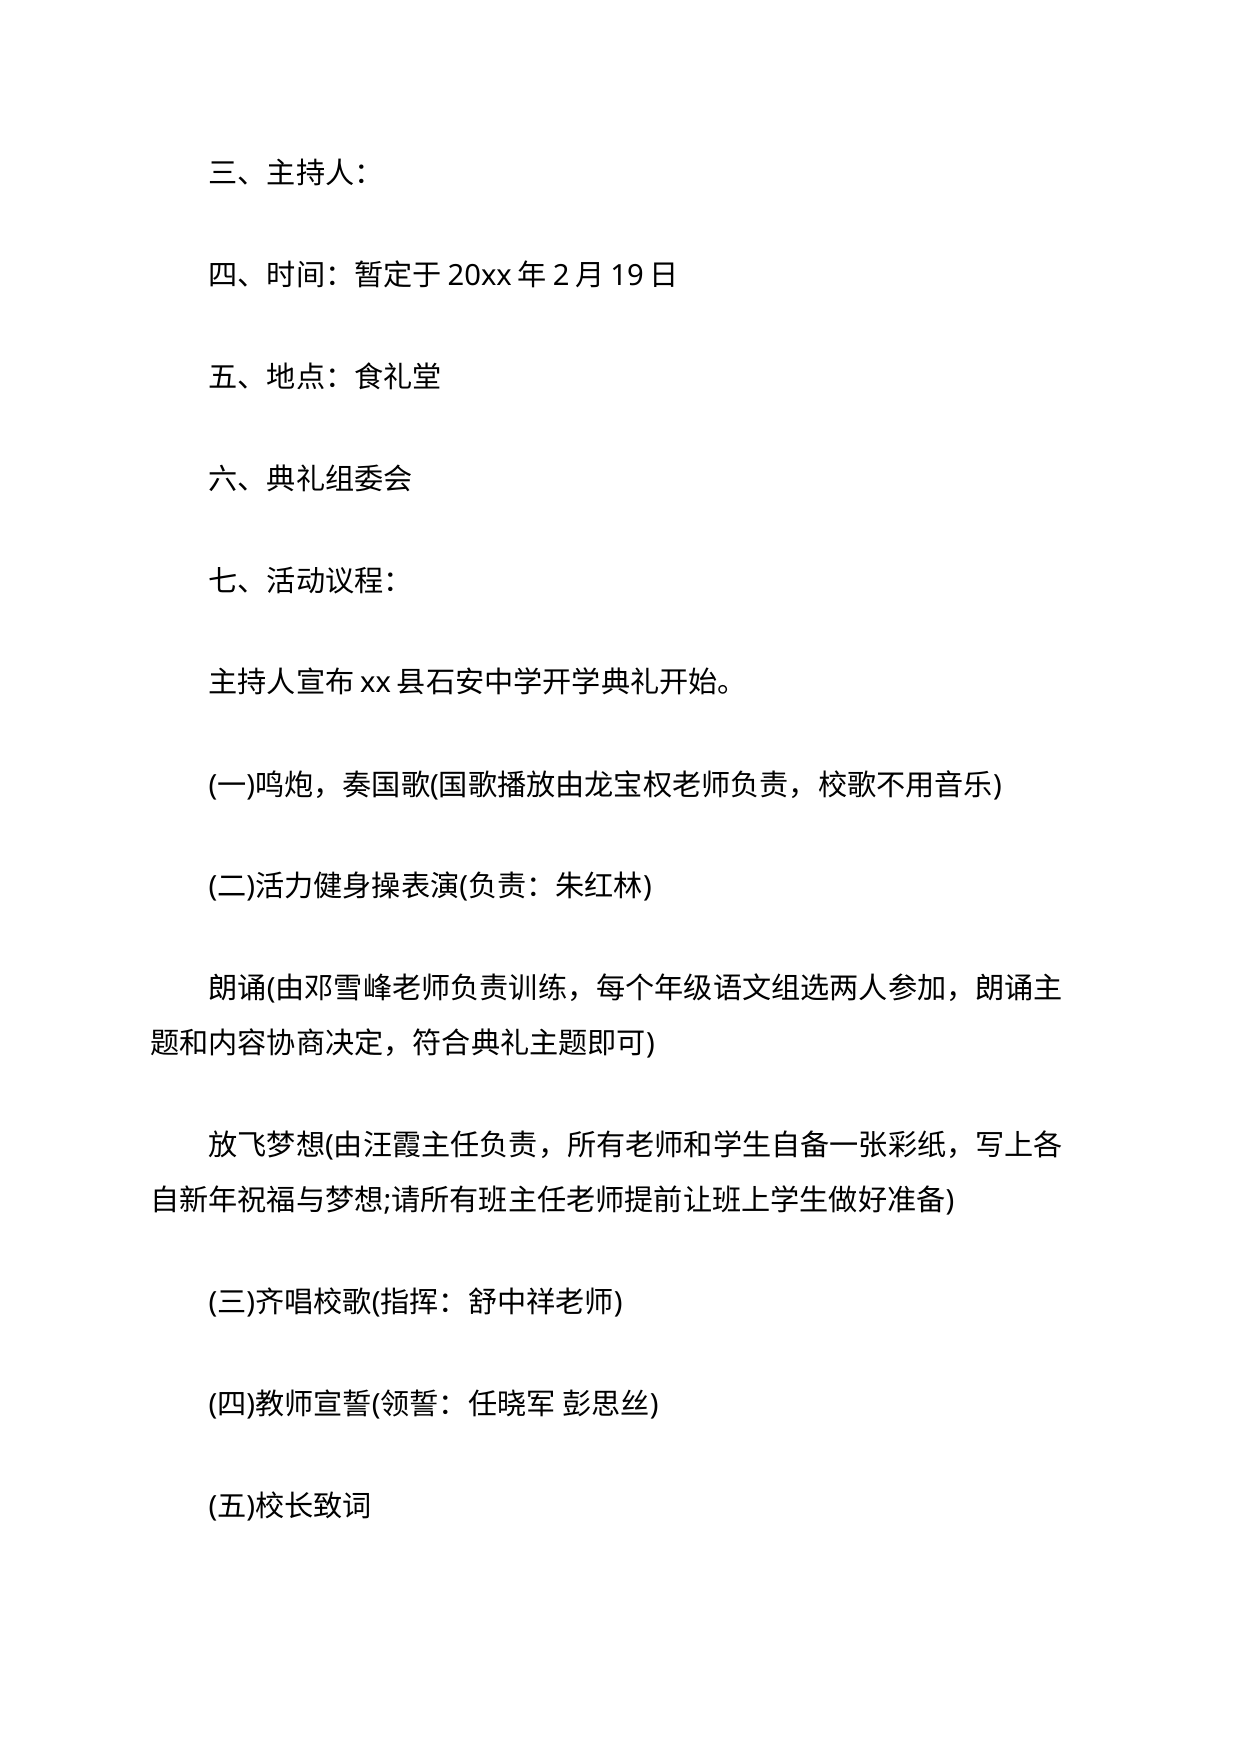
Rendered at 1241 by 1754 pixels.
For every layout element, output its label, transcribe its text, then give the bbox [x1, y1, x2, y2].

text (四)教师宣誓(领誓：任晓军 彭思丝) [150, 1381, 1090, 1423]
text 朗诵(由邓雪峰老师负责训练，每个年级语文组选两人参加，朗诵主题和内容协商决定，符合典礼主题即可) [150, 965, 1090, 1062]
text (五)校长致词 [150, 1483, 1090, 1525]
text 五、地点：食礼堂 [150, 354, 1090, 396]
text 四、时间：暂定于20xx年2月19日 [150, 252, 1090, 294]
text 六、典礼组委会 [150, 456, 1090, 498]
text (一)鸣炮，奏国歌(国歌播放由龙宝权老师负责，校歌不用音乐) [150, 761, 1090, 803]
text 三、主持人： [150, 150, 1090, 192]
text 放飞梦想(由汪霞主任负责，所有老师和学生自备一张彩纸，写上各自新年祝福与梦想;请所有班主任老师提前让班上学生做好准备) [150, 1122, 1090, 1219]
text (二)活力健身操表演(负责：朱红林) [150, 863, 1090, 905]
text 主持人宣布xx县石安中学开学典礼开始。 [150, 659, 1090, 701]
text 七、活动议程： [150, 557, 1090, 599]
text (三)齐唱校歌(指挥：舒中祥老师) [150, 1279, 1090, 1321]
